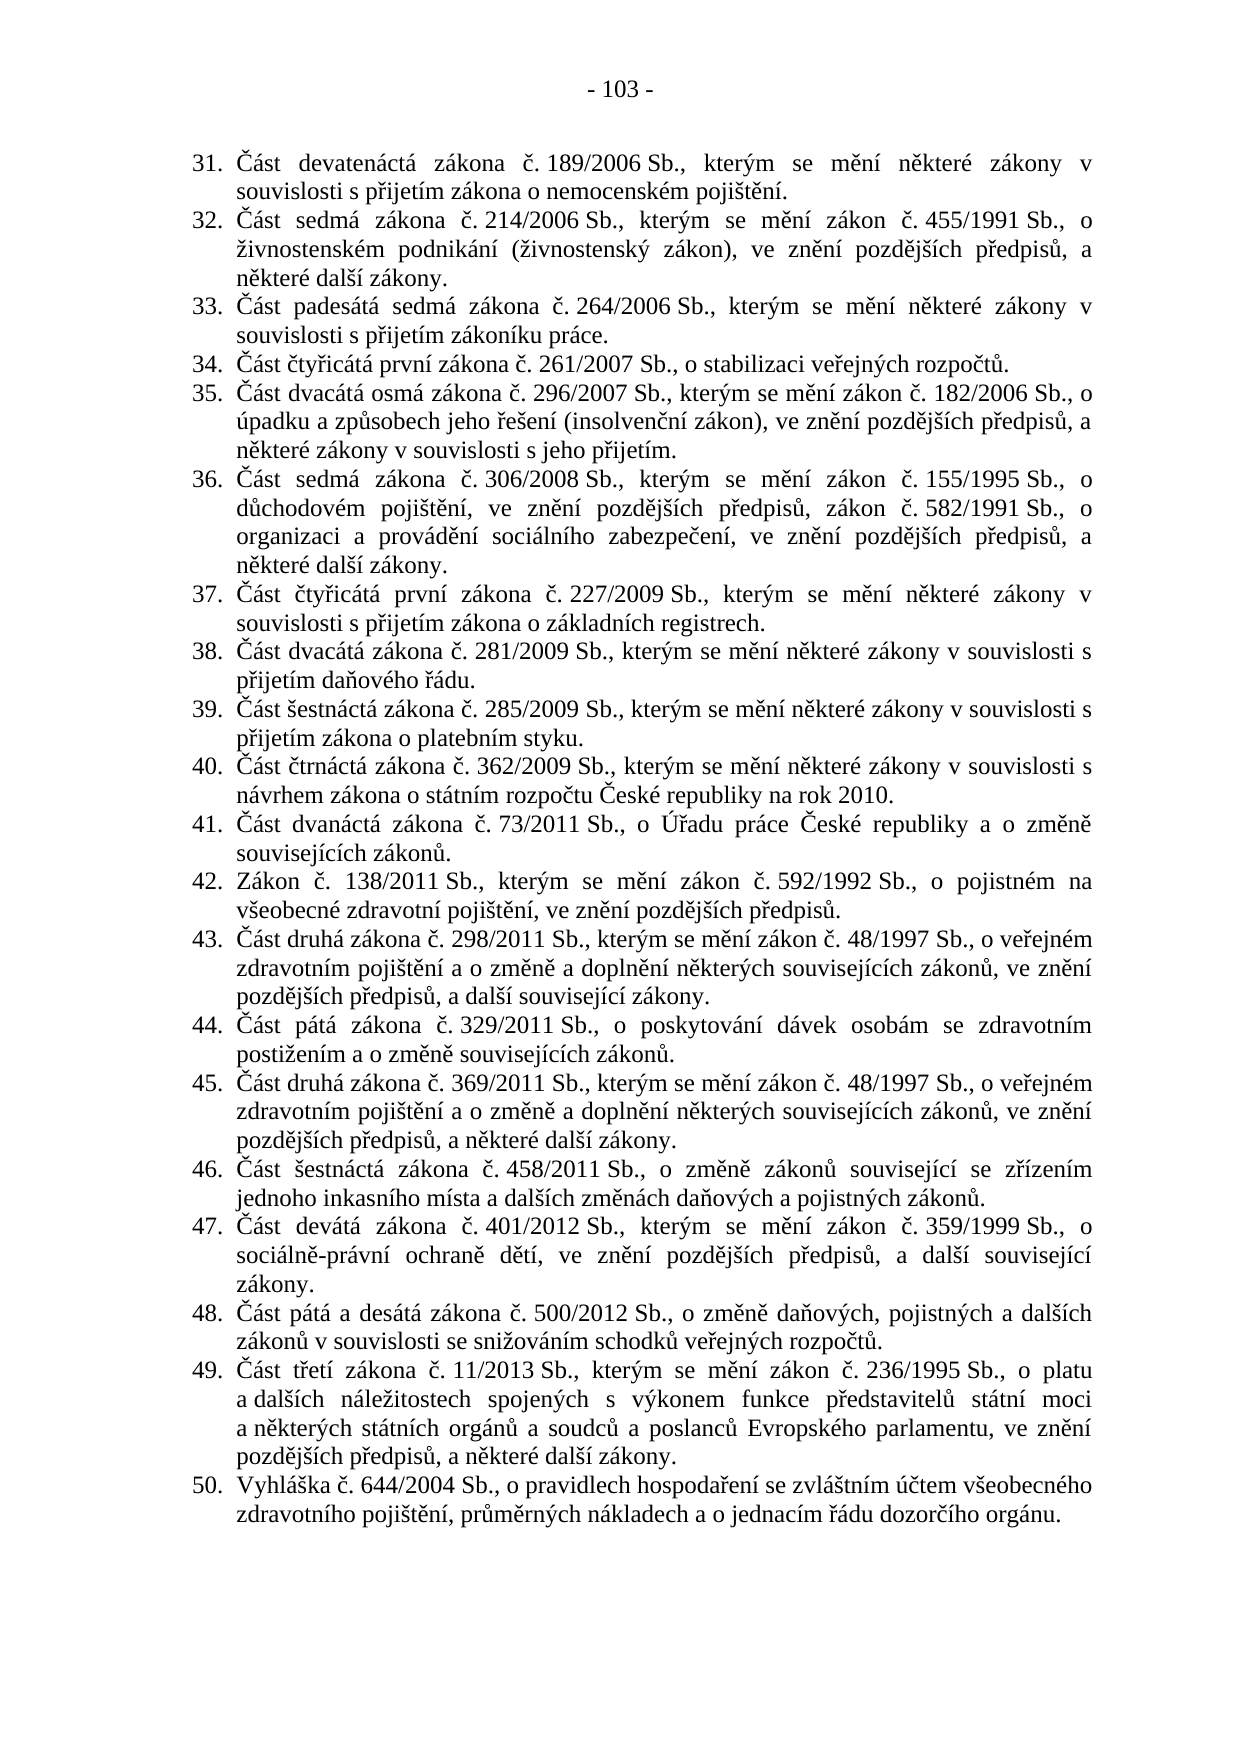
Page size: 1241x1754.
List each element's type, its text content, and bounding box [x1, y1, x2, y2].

list Část dvacátá osmá zákona č. 296/2007 Sb., kterým se mění zákon č. 182/2006 Sb., o úpadku a způsobech jeho řešení (insolvenční zákon), ve znění pozdějších předpisů, a některé zákony v souvislosti s jeho přijetím. [192, 378, 1093, 464]
list Vyhláška č. 644/2004 Sb., o pravidlech hospodaření se zvláštním účtem všeobecného zdravotního pojištění, průměrných nákladech a o jednacím řádu dozorčího orgánu. [192, 1470, 1093, 1528]
list Část sedmá zákona č. 214/2006 Sb., kterým se mění zákon č. 455/1991 Sb., o živnostenském podnikání (živnostenský zákon), ve znění pozdějších předpisů, a některé další zákony. [192, 205, 1093, 291]
list Část padesátá sedmá zákona č. 264/2006 Sb., kterým se mění některé zákony v souvislosti s přijetím zákoníku práce. [192, 291, 1093, 349]
list Část devátá zákona č. 401/2012 Sb., kterým se mění zákon č. 359/1999 Sb., o sociálně-právní ochraně dětí, ve znění pozdějších předpisů, a další související zákony. [192, 1211, 1093, 1298]
list Část dvacátá zákona č. 281/2009 Sb., kterým se mění některé zákony v souvislosti s přijetím daňového řádu. [192, 636, 1093, 694]
list Část dvanáctá zákona č. 73/2011 Sb., o Úřadu práce České republiky a o změně souvisejících zákonů. [192, 809, 1093, 866]
list Část čtyřicátá první zákona č. 261/2007 Sb., o stabilizaci veřejných rozpočtů. [192, 349, 1093, 378]
list Část třetí zákona č. 11/2013 Sb., kterým se mění zákon č. 236/1995 Sb., o platu a dalších náležitostech spojených s výkonem funkce představitelů státní moci a některých státních orgánů a soudců a poslanců Evropského parlamentu, ve znění pozdějších předpisů, a některé další zákony. [192, 1355, 1093, 1470]
list Zákon č. 138/2011 Sb., kterým se mění zákon č. 592/1992 Sb., o pojistném na všeobecné zdravotní pojištění, ve znění pozdějších předpisů. [192, 866, 1093, 924]
list Část šestnáctá zákona č. 285/2009 Sb., kterým se mění některé zákony v souvislosti s přijetím zákona o platebním styku. [192, 694, 1093, 751]
list Část sedmá zákona č. 306/2008 Sb., kterým se mění zákon č. 155/1995 Sb., o důchodovém pojištění, ve znění pozdějších předpisů, zákon č. 582/1991 Sb., o organizaci a provádění sociálního zabezpečení, ve znění pozdějších předpisů, a některé další zákony. [192, 464, 1093, 579]
list Část šestnáctá zákona č. 458/2011 Sb., o změně zákonů související se zřízením jednoho inkasního místa a dalších změnách daňových a pojistných zákonů. [192, 1154, 1093, 1211]
list Část druhá zákona č. 298/2011 Sb., kterým se mění zákon č. 48/1997 Sb., o veřejném zdravotním pojištění a o změně a doplnění některých souvisejících zákonů, ve znění pozdějších předpisů, a další související zákony. [192, 924, 1093, 1010]
list Část čtyřicátá první zákona č. 227/2009 Sb., kterým se mění některé zákony v souvislosti s přijetím zákona o základních registrech. [192, 579, 1093, 636]
list Část devatenáctá zákona č. 189/2006 Sb., kterým se mění některé zákony v souvislosti s přijetím zákona o nemocenském pojištění. [192, 148, 1093, 205]
list Část pátá zákona č. 329/2011 Sb., o poskytování dávek osobám se zdravotním postižením a o změně souvisejících zákonů. [192, 1010, 1093, 1068]
list Část druhá zákona č. 369/2011 Sb., kterým se mění zákon č. 48/1997 Sb., o veřejném zdravotním pojištění a o změně a doplnění některých souvisejících zákonů, ve znění pozdějších předpisů, a některé další zákony. [192, 1068, 1093, 1154]
list Část pátá a desátá zákona č. 500/2012 Sb., o změně daňových, pojistných a dalších zákonů v souvislosti se snižováním schodků veřejných rozpočtů. [192, 1298, 1093, 1355]
list Část čtrnáctá zákona č. 362/2009 Sb., kterým se mění některé zákony v souvislosti s návrhem zákona o státním rozpočtu České republiky na rok 2010. [192, 751, 1093, 809]
